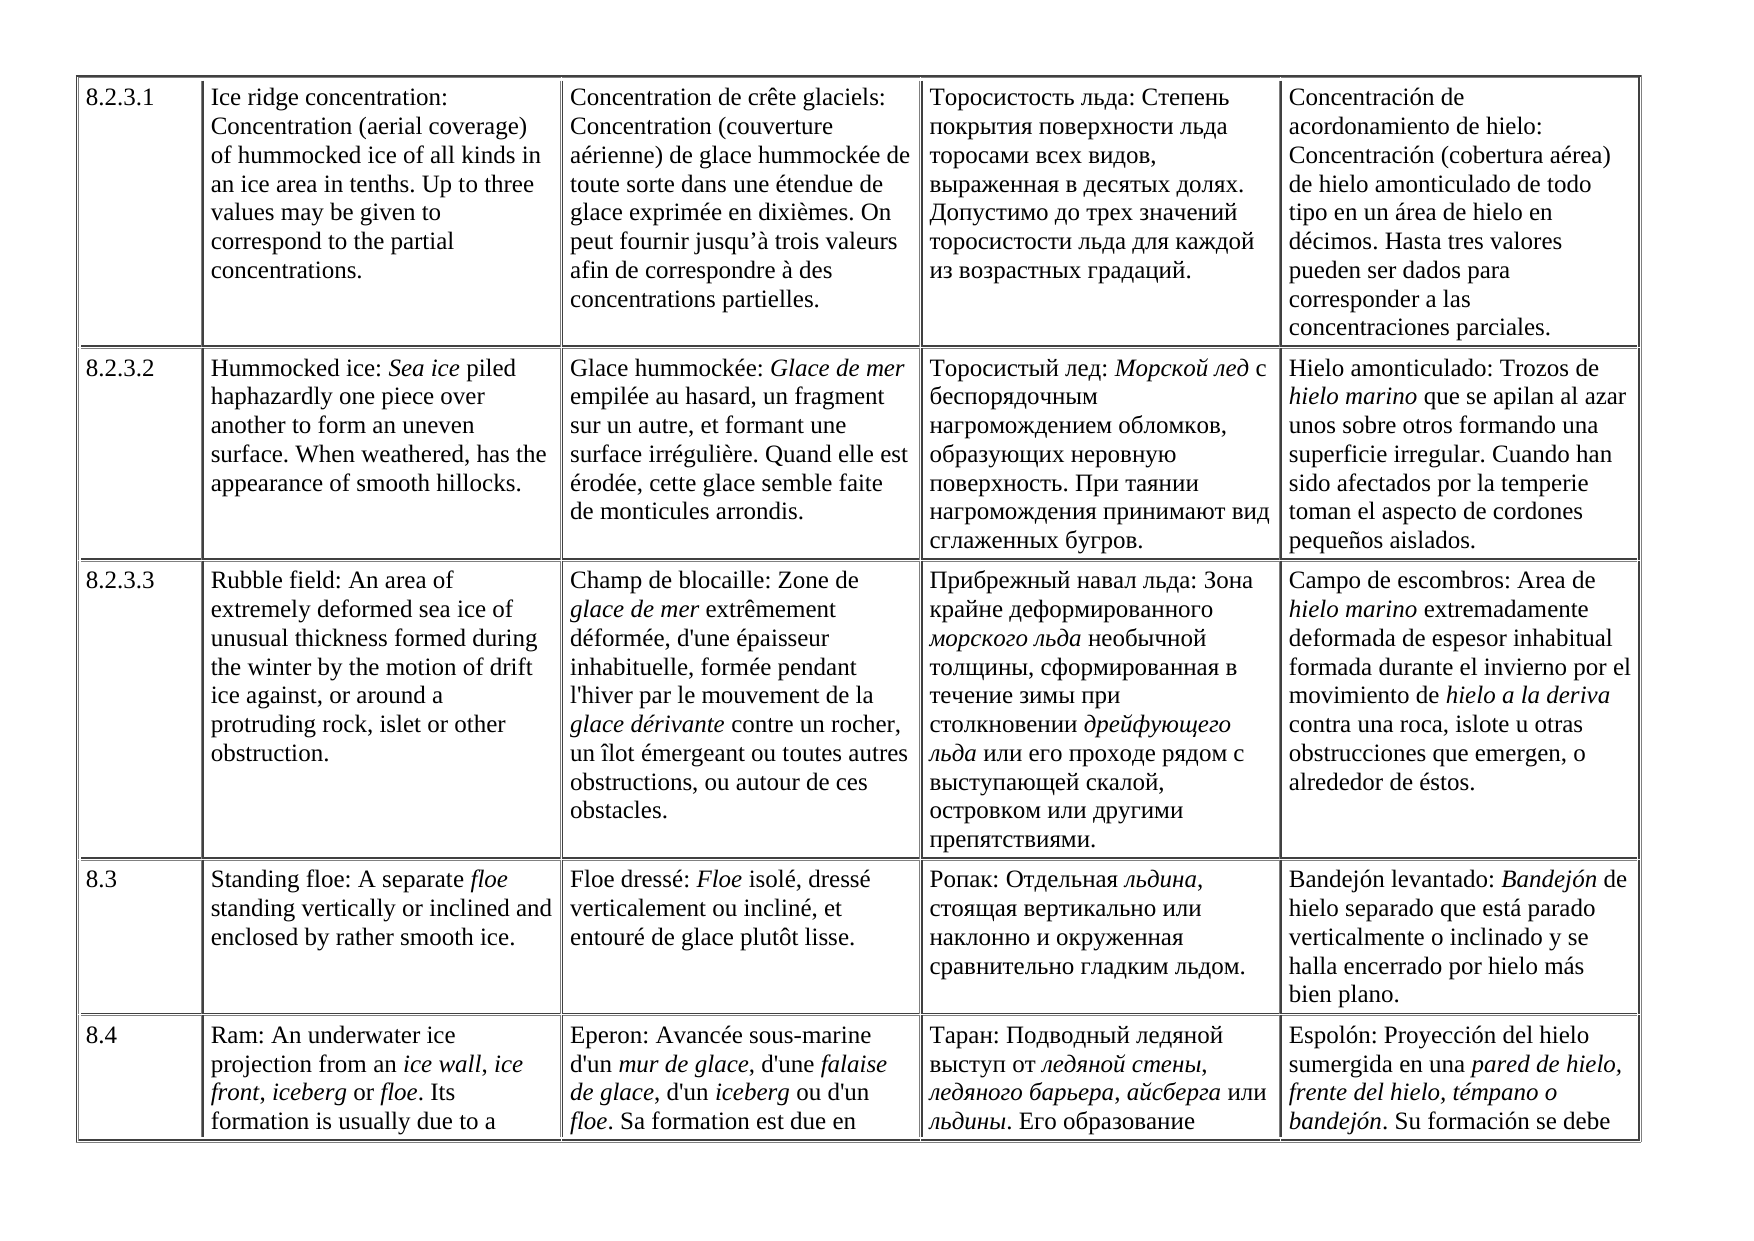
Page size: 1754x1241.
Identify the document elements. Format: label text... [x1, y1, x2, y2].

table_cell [921, 1016, 1280, 1139]
table_cell Campo de escombros: Area de hielo marino extremadamente deformada de espesor inhabitual formada durante el invierno por el movimiento de hielo a la deriva contra una roca, islote u otras obstrucciones que emergen, o alrededor de éstos. [1282, 558, 1639, 857]
table_cell Champ de blocaille: Zone de glace de mer extrêmement déformée, d'une épaisseur inhabituelle, formée pendant l'hiver par le mouvement de la glace dérivante contre un rocher, un îlot émergeant ou toutes autres obstructions, ou autour de ces obstacles. [563, 562, 919, 857]
table_cell Торосистый лед: Морской лед с беспорядочным нагромождением обломков, образующих неровную поверхность. При таянии нагромождения принимают вид сглаженных бугров. [923, 349, 1279, 558]
table_cell Concentración de acordonamiento de hielo: Concentración (cobertura aérea) de hielo amonticulado de todo tipo en un área de hielo en décimos. Hasta tres valores pueden ser dados para corresponder a las concentraciones parciales. [1280, 78, 1638, 345]
table_cell 8.3 [79, 857, 201, 1012]
table_cell Bandejón levantado: Bandejón de hielo separado que está parado verticalmente o inclinado y se halla encerrado por hielo más bien plano. [1282, 857, 1639, 1012]
table_cell 8.2.3.3 [79, 558, 201, 857]
table_cell Hielo amonticulado: Trozos de hielo marino que se apilan al azar unos sobre otros formando una superficie irregular. Cuando han sido afectados por la temperie toman el aspecto de cordones pequeños aislados. [1282, 345, 1639, 558]
table_cell Прибрежный навал льда: Зона крайне деформированного морского льда необычной толщины, сформированная в течение зимы при столкновении дрейфующего льда или его проходе рядом с выступающей скалой, островком или другими препятствиями. [923, 562, 1279, 857]
table_cell Rubble field: An area of extremely deformed sea ice of unusual thickness formed during the winter by the motion of drift ice against, or around a protruding rock, islet or other obstruction. [204, 562, 560, 857]
table_cell Standing floe: A separate floe standing vertically or inclined and enclosed by rather smooth ice. [204, 861, 560, 1012]
table_cell 8.2.3.2 [79, 345, 201, 558]
table_cell 8.2.3.1 [79, 78, 202, 345]
table_cell Concentration de crête glaciels: Concentration (couverture aérienne) de glace hummockée de toute sorte dans une étendue de glace exprimée en dixièmes. On peut fournir jusqu’à trois valeurs afin de correspondre à des concentrations partielles. [562, 77, 921, 345]
table_cell Hummocked ice: Sea ice piled haphazardly one piece over another to form an uneven surface. When weathered, has the appearance of smooth hillocks. [204, 349, 560, 558]
table_cell Ропак: Отдельная льдина, стоящая вертикально или наклонно и окруженная сравнительно гладким льдом. [923, 861, 1279, 1012]
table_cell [562, 1013, 921, 1139]
table_cell Ice ridge concentration: Concentration (aerial coverage) of hummocked ice of all kinds in an ice area in tenths. Up to three values may be given to correspond to the partial concentrations. [202, 78, 562, 345]
table_cell Floe dressé: Floe isolé, dressé verticalement ou incliné, et entouré de glace plutôt lisse. [563, 861, 919, 1012]
table_cell 8.4 [79, 1013, 202, 1139]
table_cell Glace hummockée: Glace de mer empilée au hasard, un fragment sur un autre, et formant une surface irrégulière. Quand elle est érodée, cette glace semble faite de monticules arrondis. [563, 349, 919, 558]
table_cell Торосистость льда: Степень покрытия поверхности льда торосами всех видов, выраженная в десятых долях. Допустимо до трех значений торосистости льда для каждой из возрастных градаций. [921, 78, 1280, 345]
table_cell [1280, 1013, 1639, 1139]
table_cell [202, 1016, 562, 1139]
